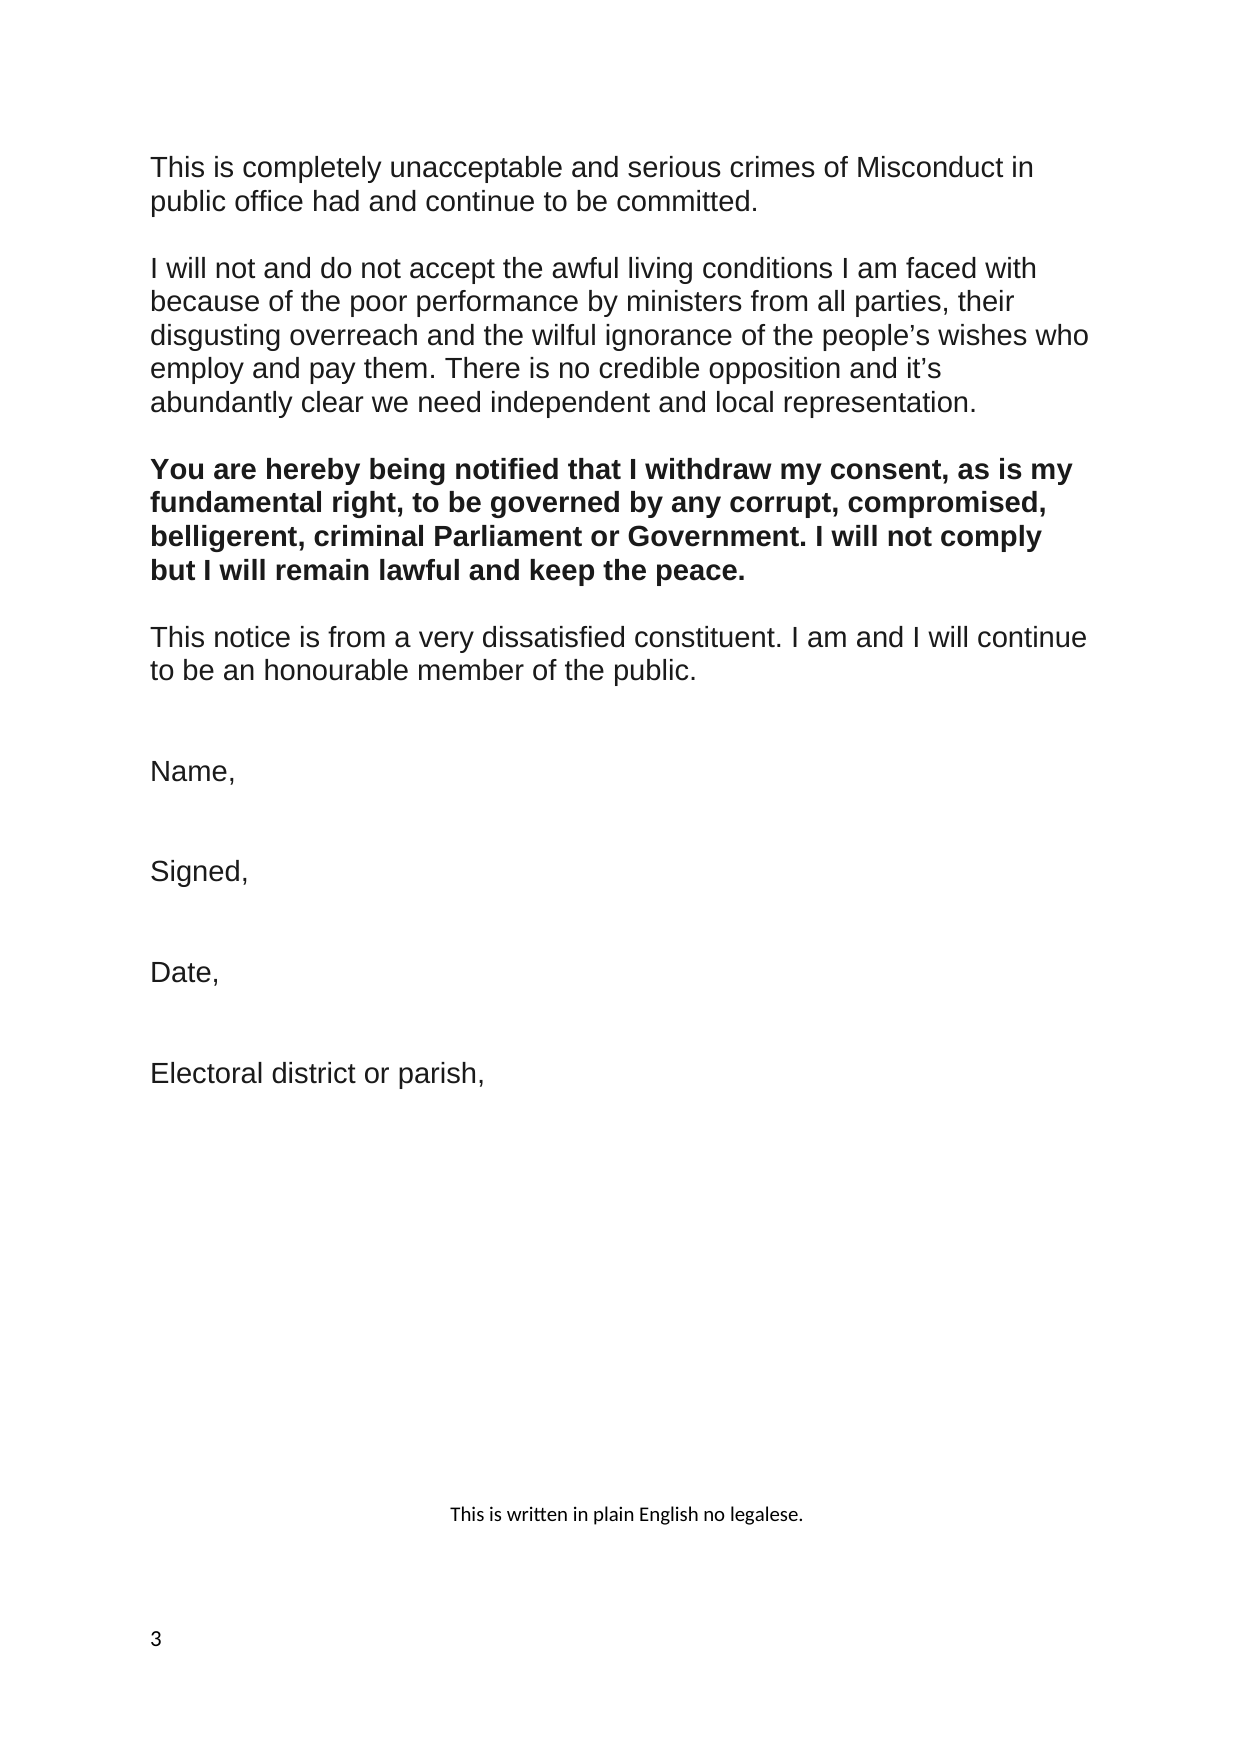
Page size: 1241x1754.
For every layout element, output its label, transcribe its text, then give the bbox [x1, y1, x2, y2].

text Electoral district or parish, [150, 1056, 1090, 1089]
text This is written in plain English no legalese. [150, 1501, 1090, 1527]
text I will not and do not accept the awful living conditions I am faced with because of the poor performance by ministers from all parties, their disgusting overreach and the wilful ignorance of the people’s wishes who employ and pay them. There is no credible opposition and it’s abundantly clear we need independent and local representation. [150, 251, 1090, 418]
text Signed, [150, 854, 1090, 888]
text Date, [150, 955, 1090, 988]
text You are hereby being notified that I withdraw my consent, as is my fundamental right, to be governed by any corrupt, compromised, belligerent, criminal Parliament or Government. I will not comply but I will remain lawful and keep the peace. [150, 452, 1090, 586]
text This notice is from a very dissatisfied constituent. I am and I will continue to be an honourable member of the public. [150, 619, 1090, 687]
text Name, [150, 754, 1090, 787]
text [150, 150, 1090, 217]
